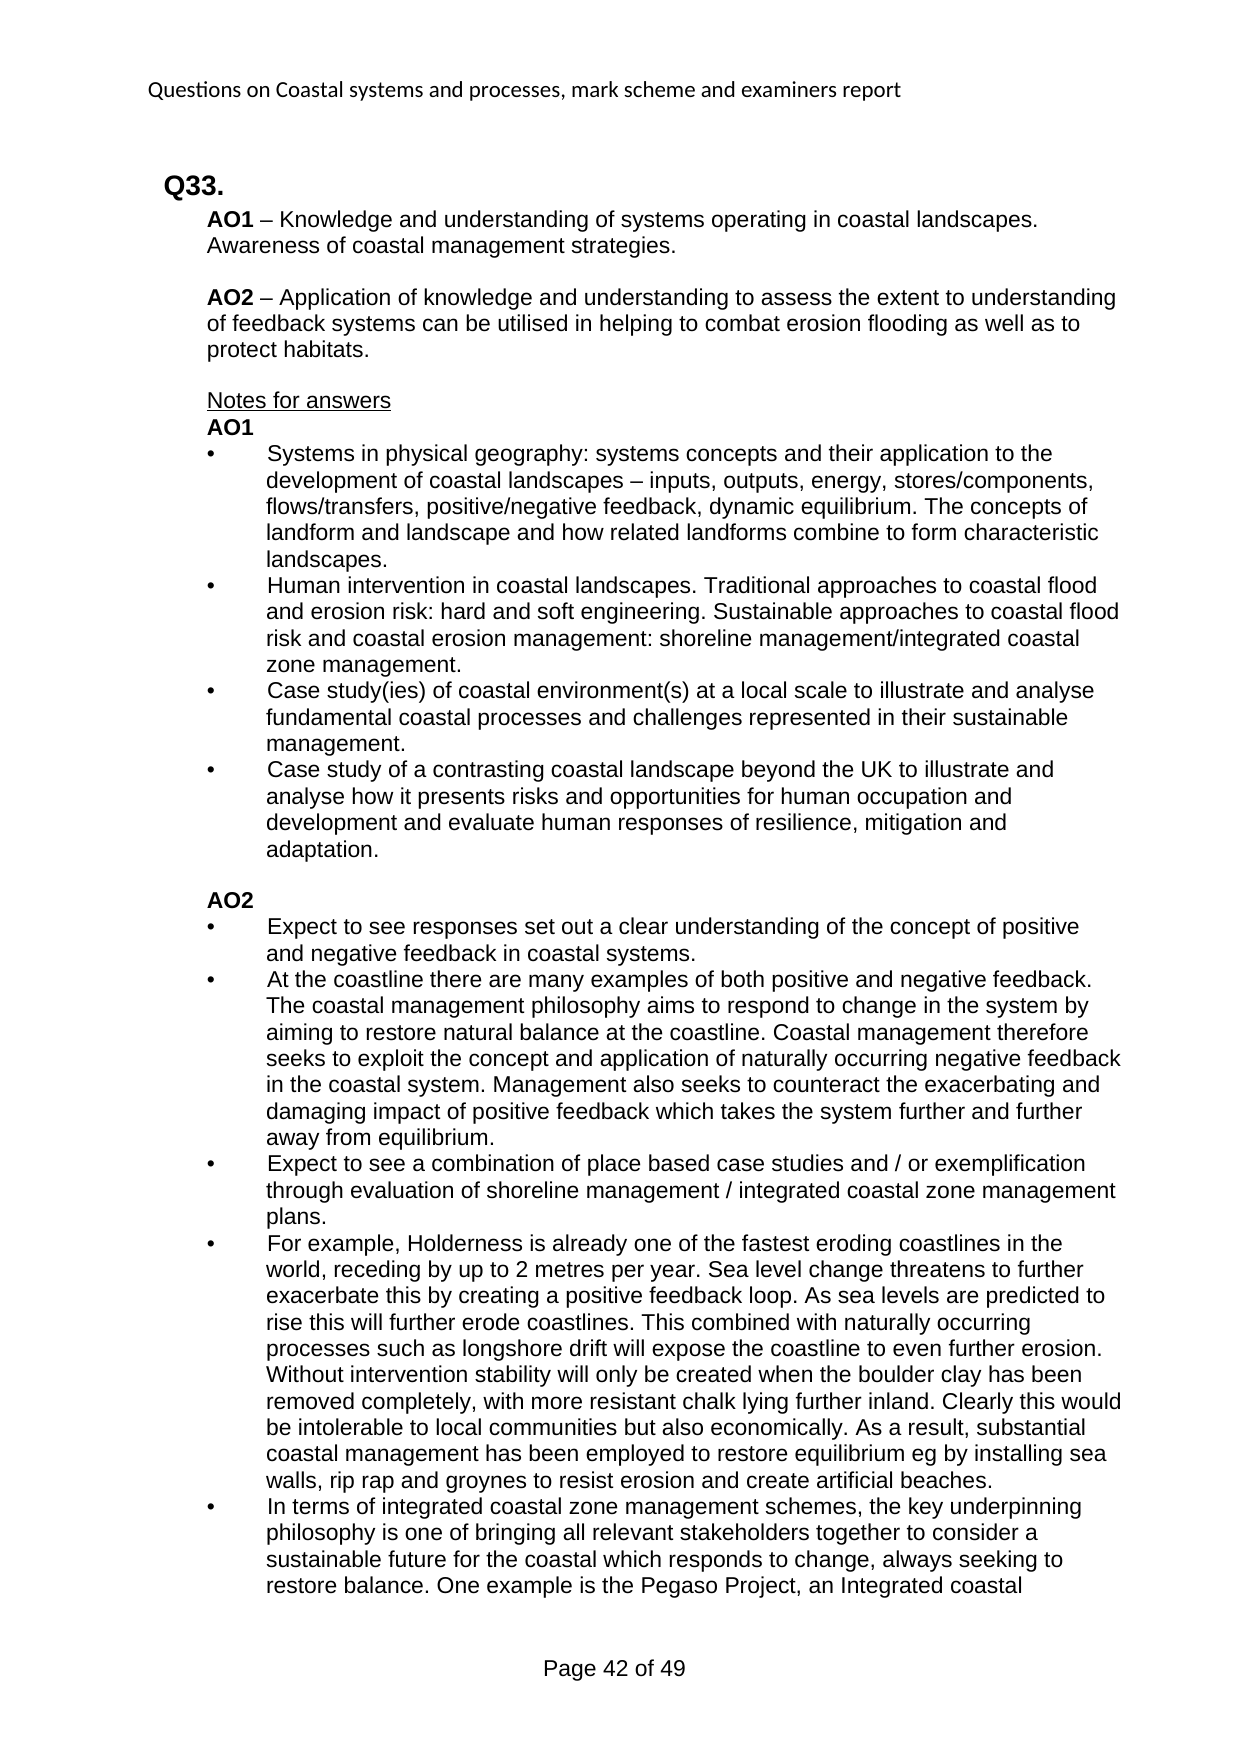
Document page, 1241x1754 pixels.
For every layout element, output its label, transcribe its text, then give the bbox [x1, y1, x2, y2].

text • At the coastline there are many examples of both positive and negative feedback. The coastal management philosophy aims to respond to change in the system by aiming to restore natural balance at the coastline. Coastal management therefore seeks to exploit the concept and application of naturally occurring negative feedback in the coastal system. Management also seeks to counteract the exacerbating and damaging impact of positive feedback which takes the system further and further away from equilibrium. [207, 966, 1122, 1150]
text AO2 – Application of knowledge and understanding to assess the extent to understanding of feedback systems can be utilised in helping to combat erosion flooding as well as to protect habitats. [207, 283, 1122, 362]
text • Case study(ies) of coastal environment(s) at a local scale to illustrate and analyse fundamental coastal processes and challenges represented in their sustainable management. [207, 677, 1122, 756]
text AO1 [207, 414, 1122, 440]
text • Systems in physical geography: systems concepts and their application to the development of coastal landscapes – inputs, outputs, energy, stores/components, flows/transfers, positive/negative feedback, dynamic equilibrium. The concepts of landform and landscape and how related landforms combine to form characteristic landscapes. [207, 440, 1122, 572]
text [207, 1493, 1122, 1598]
text Notes for answers [207, 387, 1122, 414]
text AO2 [207, 887, 1122, 913]
text • For example, Holderness is already one of the fastest eroding coastlines in the world, receding by up to 2 metres per year. Sea level change threatens to further exacerbate this by creating a positive feedback loop. As sea levels are predicted to rise this will further erode coastlines. This combined with naturally occurring processes such as longshore drift will expose the coastline to even further erosion. Without intervention stability will only be created when the boulder clay has been removed completely, with more resistant chalk lying further inland. Clearly this would be intolerable to local communities but also economically. As a result, substantial coastal management has been employed to restore equilibrium eg by installing sea walls, rip rap and groynes to resist erosion and create artificial beaches. [207, 1229, 1122, 1493]
text • Case study of a contrasting coastal landscape beyond the UK to illustrate and analyse how it presents risks and opportunities for human occupation and development and evaluate human responses of resilience, mitigation and adaptation. [207, 756, 1122, 862]
text • Expect to see a combination of place based case studies and / or exemplification through evaluation of shoreline management / integrated coastal zone management plans. [207, 1150, 1122, 1229]
text AO1 – Knowledge and understanding of systems operating in coastal landscapes. Awareness of coastal management strategies. [207, 206, 1122, 258]
text • Human intervention in coastal landscapes. Traditional approaches to coastal flood and erosion risk: hard and soft engineering. Sustainable approaches to coastal flood risk and coastal erosion management: shoreline management/integrated coastal zone management. [207, 572, 1122, 677]
text Q33. [163, 169, 1176, 201]
text • Expect to see responses set out a clear understanding of the concept of positive and negative feedback in coastal systems. [207, 913, 1122, 966]
